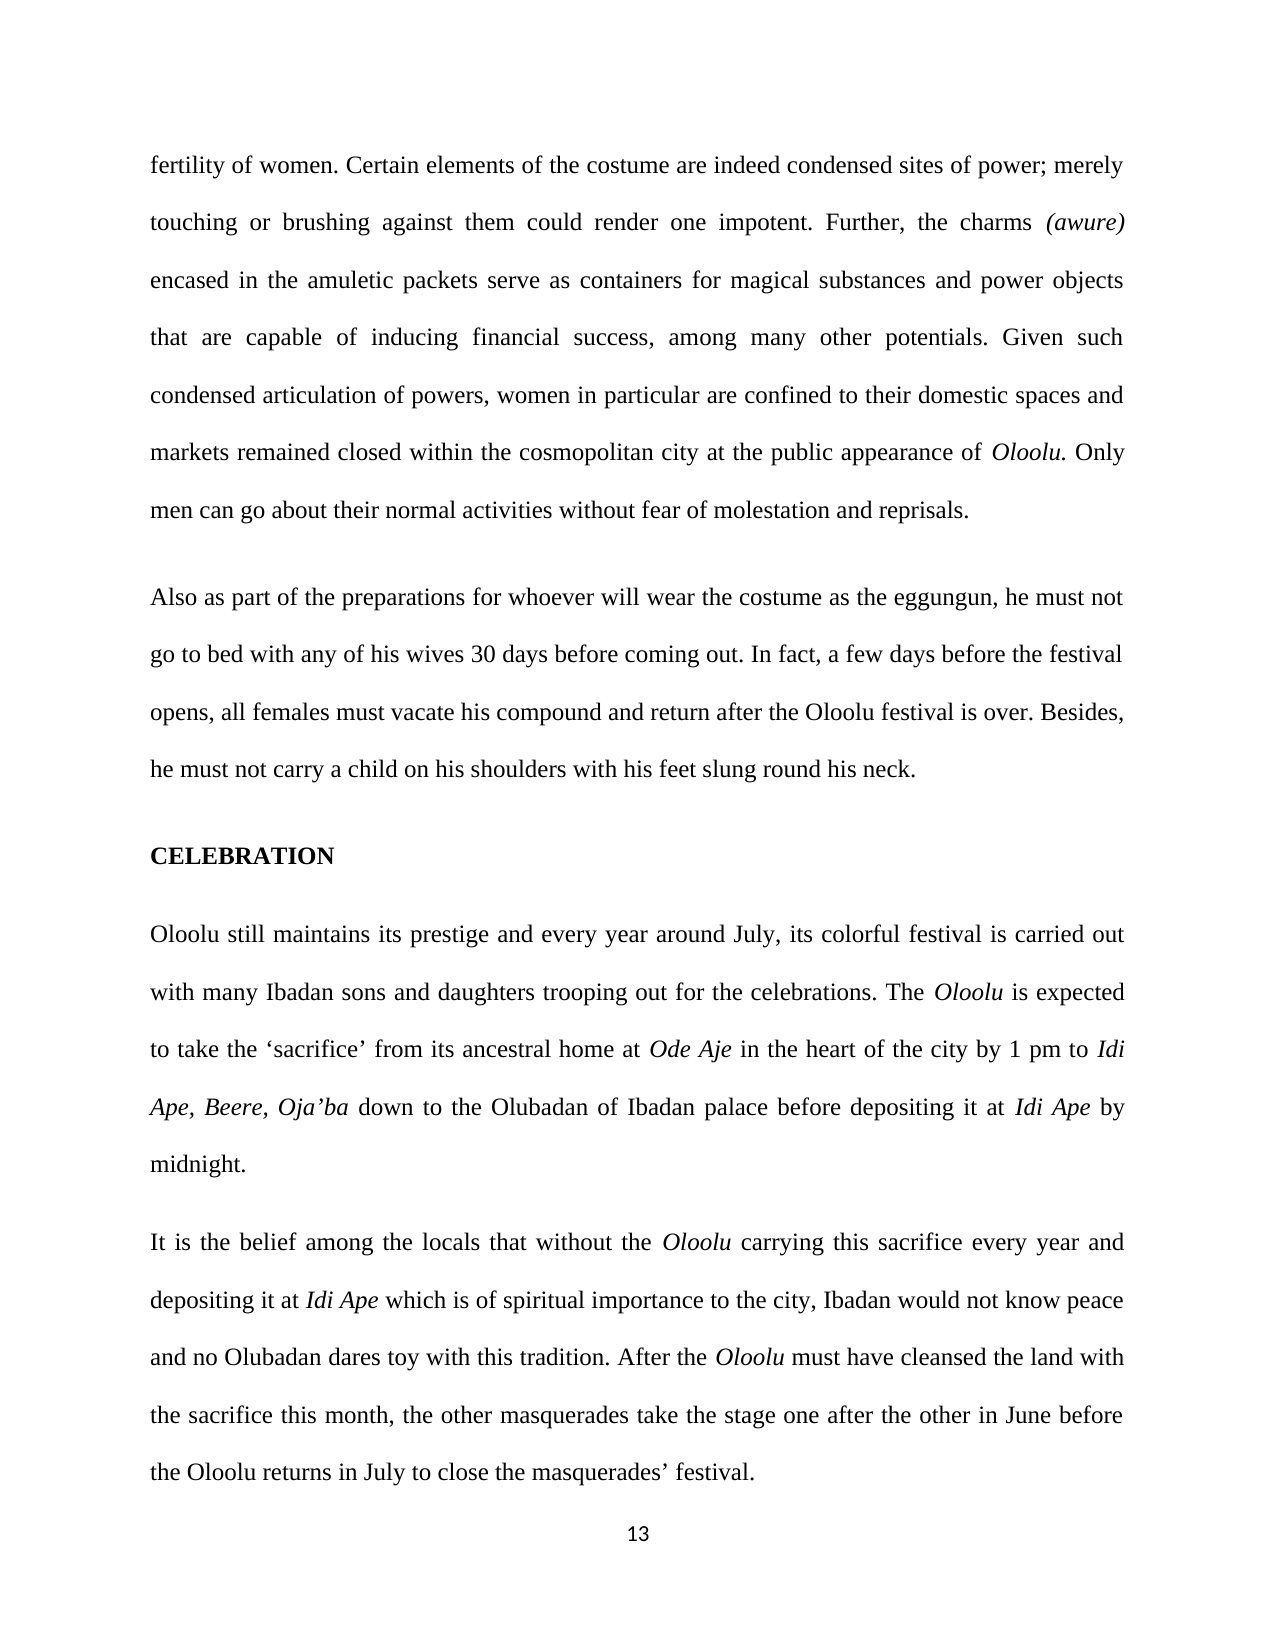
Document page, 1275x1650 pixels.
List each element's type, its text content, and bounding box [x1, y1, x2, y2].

text It is the belief among the locals that without the Oloolu carrying this sacrifice every year and depositing it at Idi Ape which is of spiritual importance to the city, Ibadan would not know peace and no Olubadan dares toy with this tradition. After the Oloolu must have cleansed the land with the sacrifice this month, the other masquerades take the stage one after the other in June before the Oloolu returns in July to close the masquerades’ festival. [150, 1227, 1125, 1486]
text Also as part of the preparations for whoever will wear the costume as the eggungun, he must not go to bed with any of his wives 30 days before coming out. In fact, a few days before the festival opens, all females must vacate his compound and return after the Oloolu festival is over. Besides, he must not carry a child on his shoulders with his feet slung round his neck.‎ [150, 582, 1125, 783]
text CELEBRATION [150, 841, 1125, 869]
text Oloolu still maintains its prestige and every year around July, its colorful festival is carried out with many Ibadan sons and daughters trooping out for the celebrations. The Oloolu is expected to take the ‘sacrifice’ from its ancestral home at Ode Aje in the heart of the city by 1 pm to Idi Ape, Beere, Oja’ba down to the Olubadan of Ibadan palace before depositing it at Idi Ape by midnight. [150, 919, 1125, 1178]
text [150, 150, 1125, 524]
